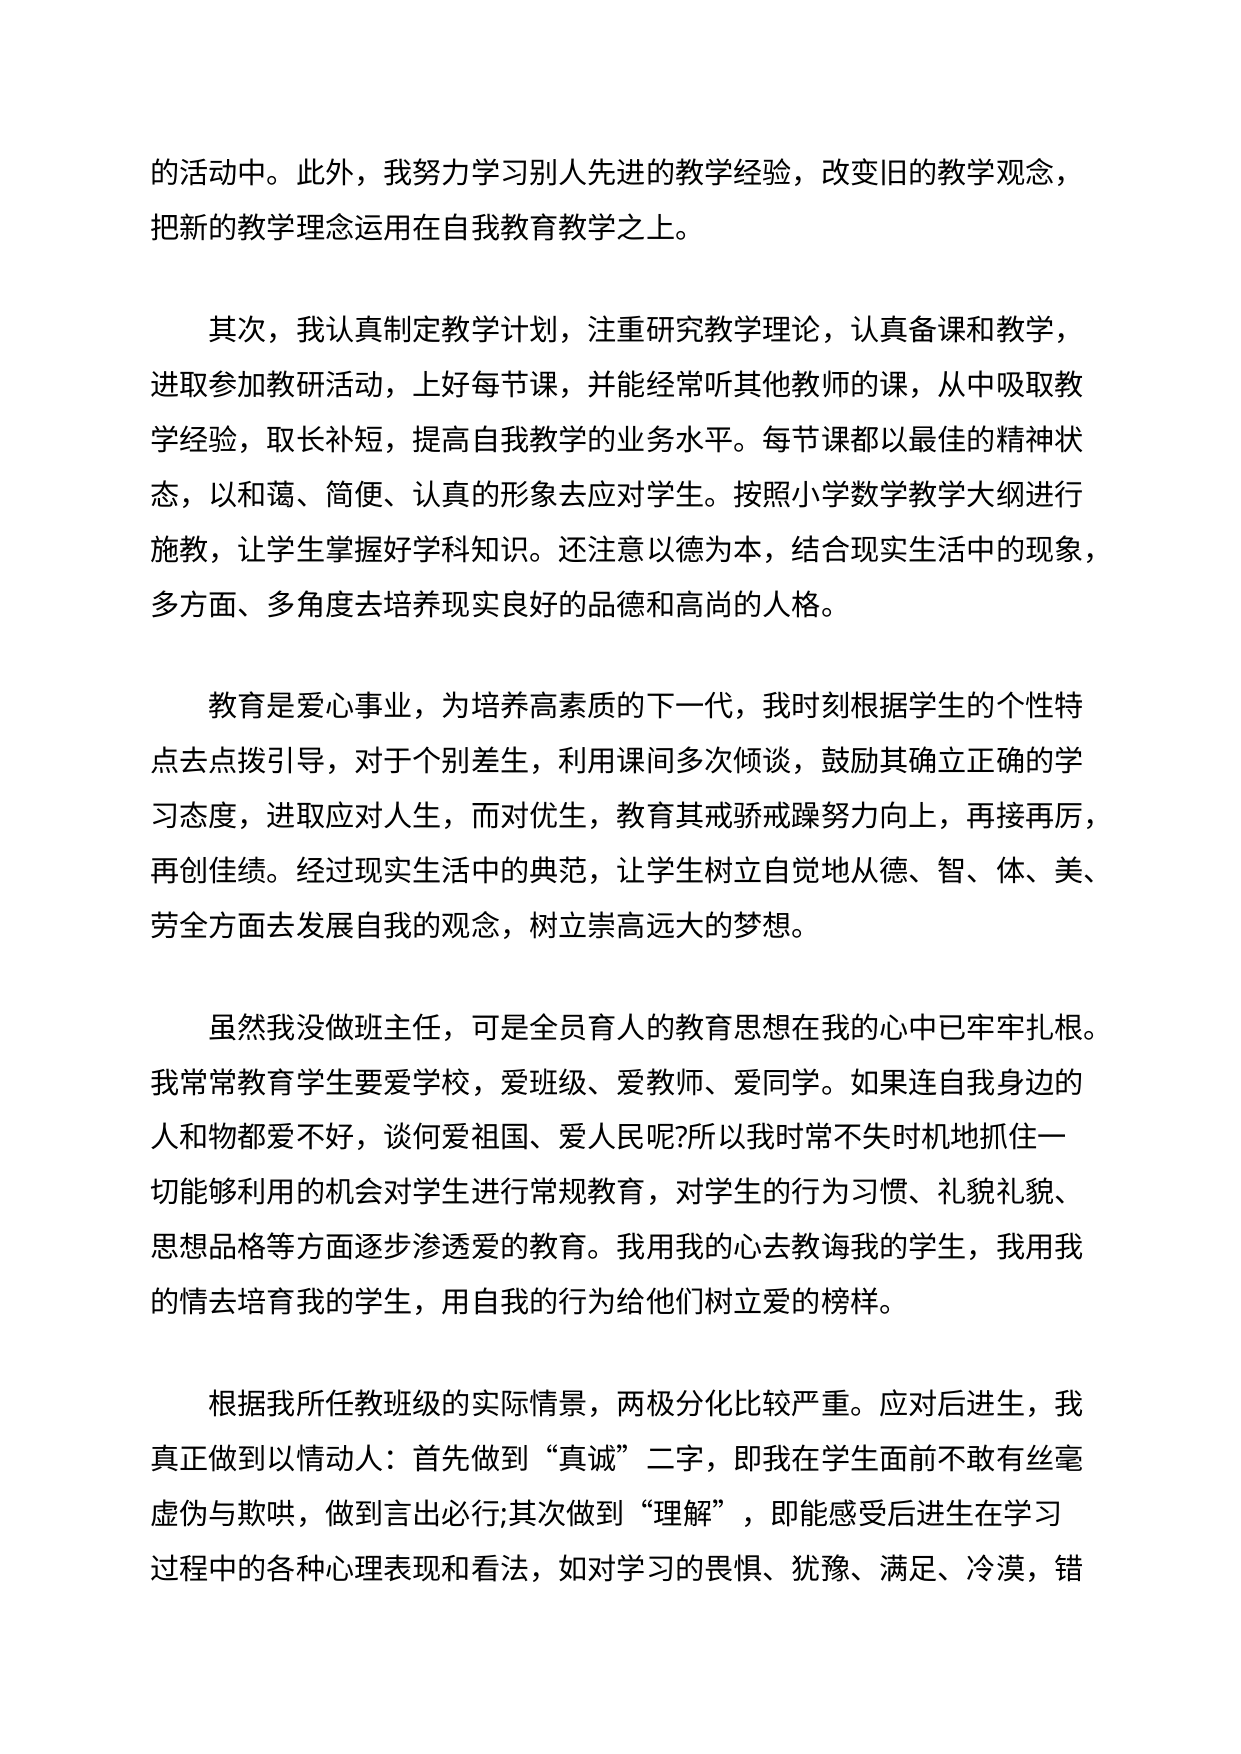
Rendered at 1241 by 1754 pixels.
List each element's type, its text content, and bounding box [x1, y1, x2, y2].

text 其次，我认真制定教学计划，注重研究教学理论，认真备课和教学，进取参加教研活动，上好每节课，并能经常听其他教师的课，从中吸取教学经验，取长补短，提高自我教学的业务水平。每节课都以最佳的精神状态，以和蔼、简便、认真的形象去应对学生。按照小学数学教学大纲进行施教，让学生掌握好学科知识。还注意以德为本，结合现实生活中的现象，多方面、多角度去培养现实良好的品德和高尚的人格。 [150, 307, 1090, 623]
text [150, 1381, 1090, 1588]
text 教育是爱心事业，为培养高素质的下一代，我时刻根据学生的个性特点去点拨引导，对于个别差生，利用课间多次倾谈，鼓励其确立正确的学习态度，进取应对人生，而对优生，教育其戒骄戒躁努力向上，再接再厉，再创佳绩。经过现实生活中的典范，让学生树立自觉地从德、智、体、美、劳全方面去发展自我的观念，树立崇高远大的梦想。 [150, 683, 1090, 945]
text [150, 150, 1090, 247]
text 虽然我没做班主任，可是全员育人的教育思想在我的心中已牢牢扎根。我常常教育学生要爱学校，爱班级、爱教师、爱同学。如果连自我身边的人和物都爱不好，谈何爱祖国、爱人民呢?所以我时常不失时机地抓住一切能够利用的机会对学生进行常规教育，对学生的行为习惯、礼貌礼貌、思想品格等方面逐步渗透爱的教育。我用我的心去教诲我的学生，我用我的情去培育我的学生，用自我的行为给他们树立爱的榜样。 [150, 1004, 1090, 1321]
